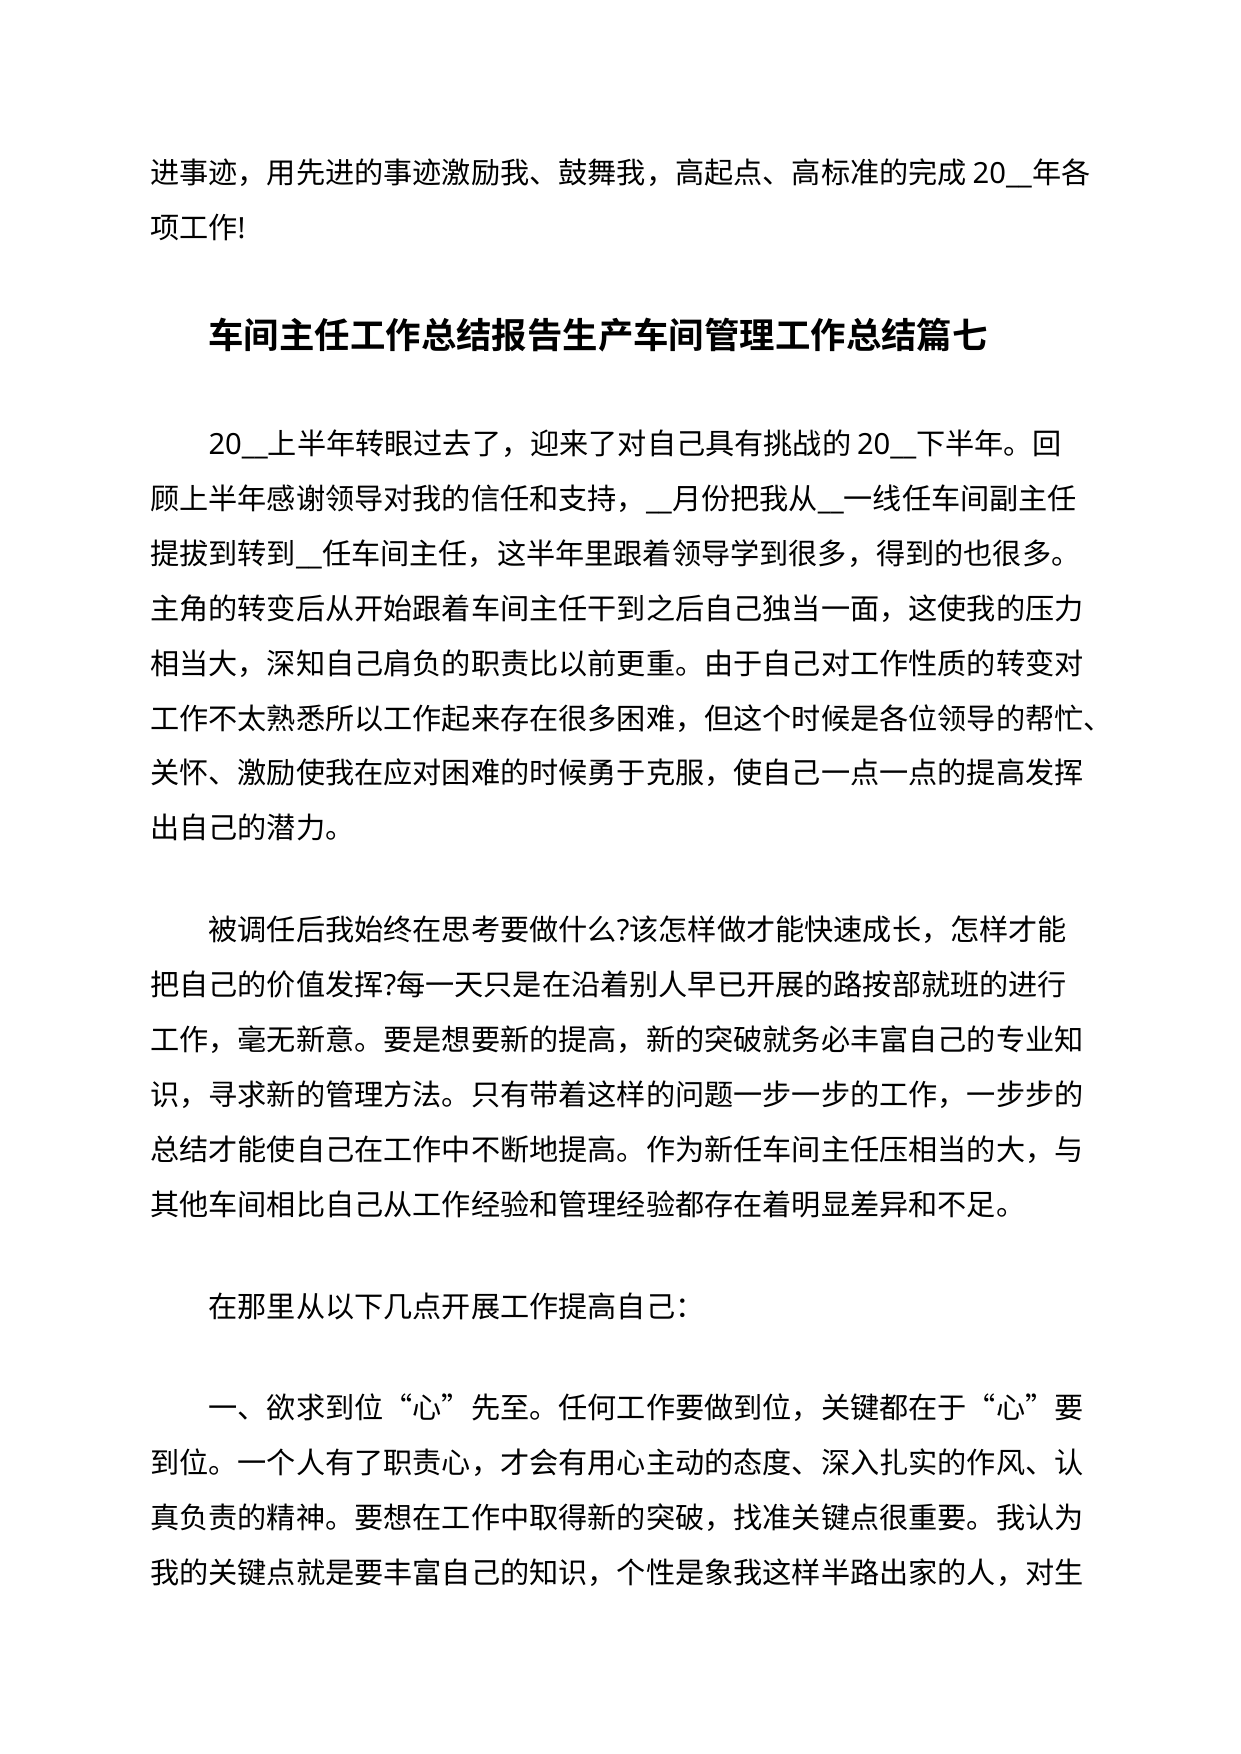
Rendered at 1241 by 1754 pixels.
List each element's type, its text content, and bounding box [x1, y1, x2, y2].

text 被调任后我始终在思考要做什么?该怎样做才能快速成长，怎样才能把自己的价值发挥?每一天只是在沿着别人早已开展的路按部就班的进行工作，毫无新意。要是想要新的提高，新的突破就务必丰富自己的专业知识，寻求新的管理方法。只有带着这样的问题一步一步的工作，一步步的总结才能使自己在工作中不断地提高。作为新任车间主任压相当的大，与其他车间相比自己从工作经验和管理经验都存在着明显差异和不足。 [150, 907, 1090, 1224]
text 20__上半年转眼过去了，迎来了对自己具有挑战的20__下半年。回顾上半年感谢领导对我的信任和支持，__月份把我从__一线任车间副主任提拔到转到__任车间主任，这半年里跟着领导学到很多，得到的也很多。主角的转变后从开始跟着车间主任干到之后自己独当一面，这使我的压力相当大，深知自己肩负的职责比以前更重。由于自己对工作性质的转变对工作不太熟悉所以工作起来存在很多困难，但这个时候是各位领导的帮忙、关怀、激励使我在应对困难的时候勇于克服，使自己一点一点的提高发挥出自己的潜力。 [150, 420, 1090, 847]
text 车间主任工作总结报告生产车间管理工作总结篇七 [150, 307, 1090, 358]
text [150, 150, 1090, 247]
text 在那里从以下几点开展工作提高自己： [150, 1283, 1090, 1326]
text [150, 1385, 1090, 1592]
